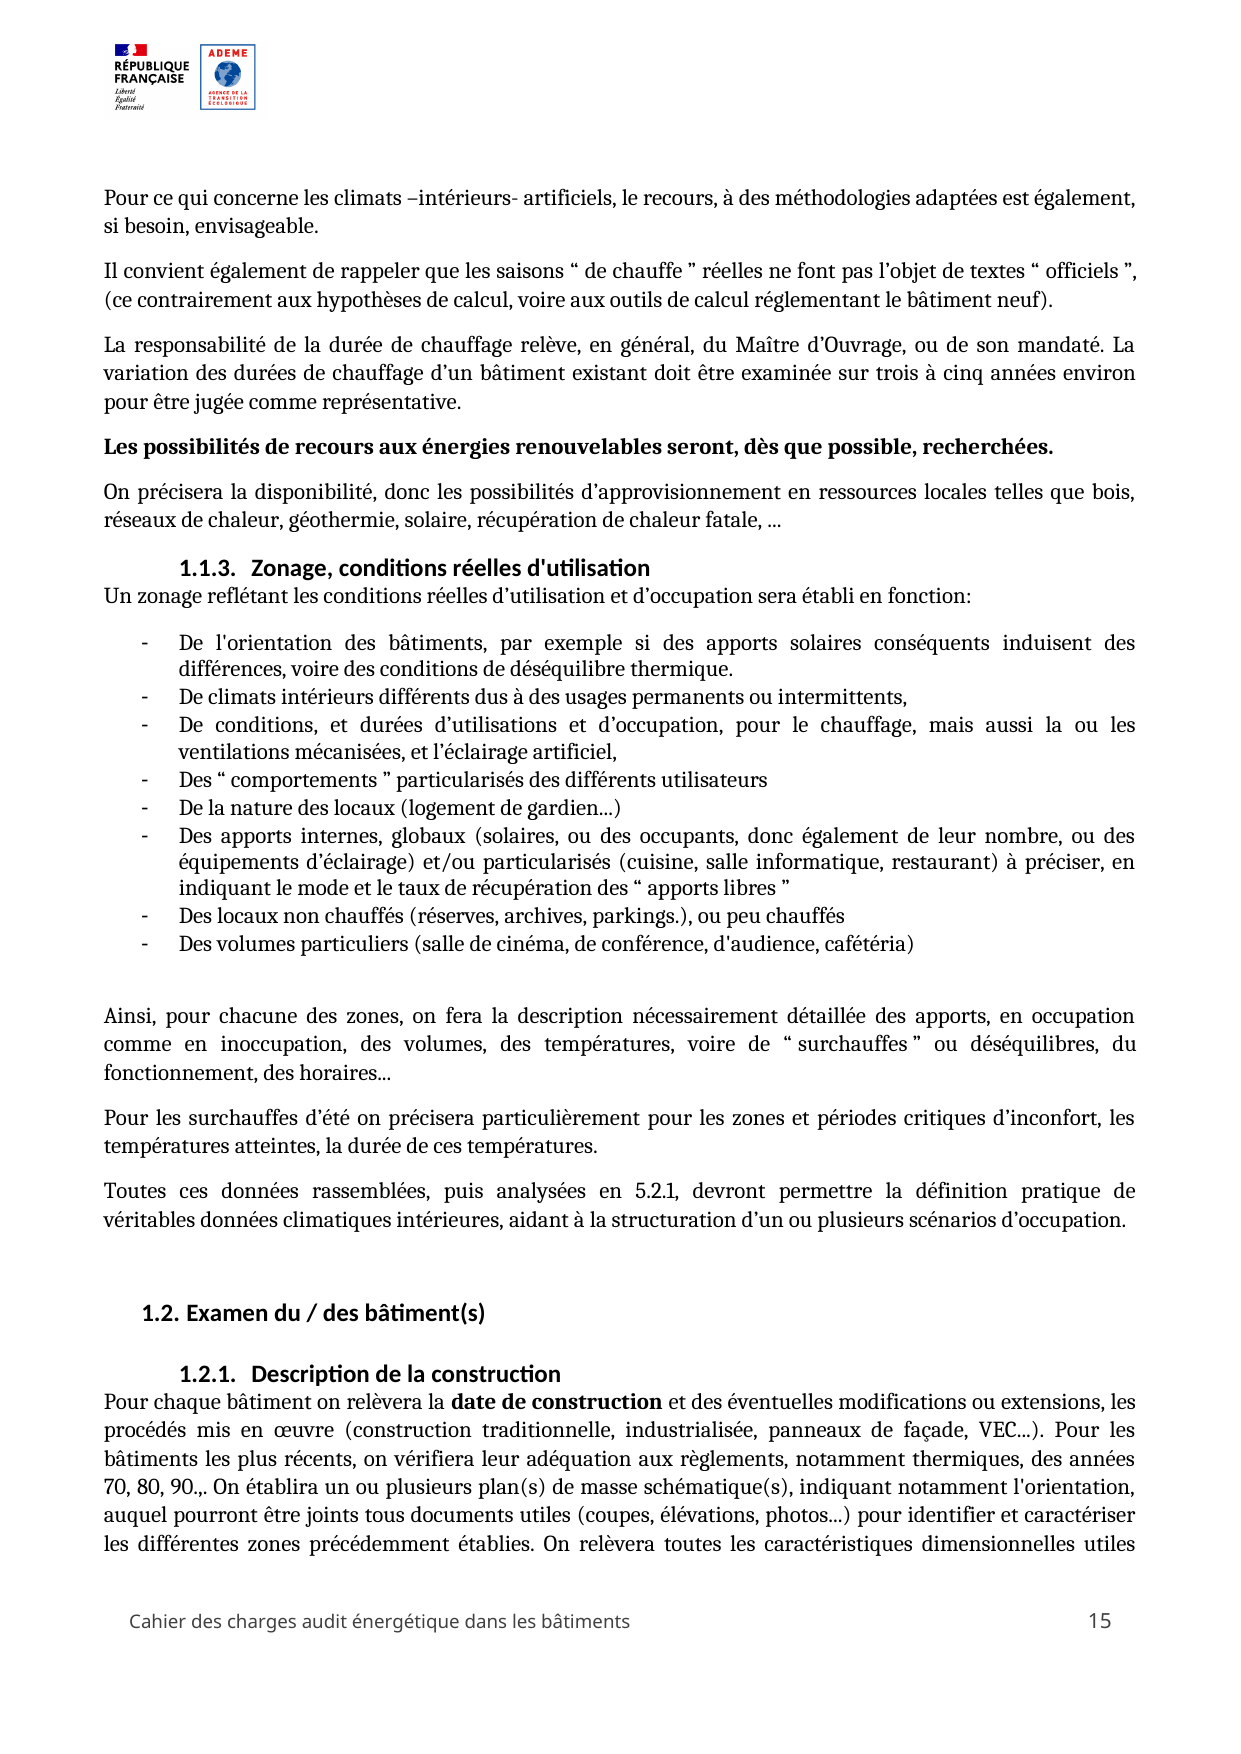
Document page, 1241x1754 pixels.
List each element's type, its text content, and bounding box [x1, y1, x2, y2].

text Zonage, conditions réelles d'utilisation [178, 552, 1137, 583]
list De climats intérieurs différents dus à des usages permanents ou intermittents, [141, 682, 1137, 710]
text La responsabilité de la durée de chauffage relève, en général, du Maître d’Ouvrage, ou de son mandaté. La variation des durées de chauffage d’un bâtiment existant doit être examinée sur trois à cinq années environ pour être jugée comme représentative. [103, 332, 1137, 415]
list De l'orientation des bâtiments, par exemple si des apports solaires conséquents induisent des différences, voire des conditions de déséquilibre thermique. [141, 628, 1137, 682]
text Description de la construction [178, 1358, 1137, 1388]
text Pour ce qui concerne les climats –intérieurs- artificiels, le recours, à des méthodologies adaptées est également, si besoin, envisageable. [103, 185, 1137, 239]
picture [103, 41, 267, 121]
text Toutes ces données rassemblées, puis analysées en 5.2.1, devront permettre la définition pratique de véritables données climatiques intérieures, aidant à la structuration d’un ou plusieurs scénarios d’occupation. [103, 1178, 1137, 1233]
list Des volumes particuliers (salle de cinéma, de conférence, d'audience, cafétéria) [141, 929, 1137, 958]
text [103, 1388, 1137, 1557]
list De la nature des locaux (logement de gardien...) [141, 793, 1137, 821]
text Il convient également de rappeler que les saisons “ de chauffe ” réelles ne font pas l’objet de textes “ officiels ”, (ce contrairement aux hypothèses de calcul, voire aux outils de calcul réglementant le bâtiment neuf). [103, 258, 1137, 313]
text Ainsi, pour chacune des zones, on fera la description nécessairement détaillée des apports, en occupation comme en inoccupation, des volumes, des températures, voire de “ surchauffes ” ou déséquilibres, du fonctionnement, des horaires... [103, 1003, 1137, 1086]
list Des apports internes, globaux (solaires, ou des occupants, donc également de leur nombre, ou des équipements d’éclairage) et/ou particularisés (cuisine, salle informatique, restaurant) à préciser, en indiquant le mode et le taux de récupération des “ apports libres ” [141, 821, 1137, 902]
text Les possibilités de recours aux énergies renouvelables seront, dès que possible, recherchées. [103, 434, 1137, 460]
list De conditions, et durées d’utilisations et d’occupation, pour le chauffage, mais aussi la ou les ventilations mécanisées, et l’éclairage artificiel, [141, 710, 1137, 765]
list Des locaux non chauffés (réserves, archives, parkings.), ou peu chauffés [141, 902, 1137, 929]
text Pour les surchauffes d’été on précisera particulièrement pour les zones et périodes critiques d’inconfort, les températures atteintes, la durée de ces températures. [103, 1105, 1137, 1159]
text On précisera la disponibilité, donc les possibilités d’approvisionnement en ressources locales telles que bois, réseaux de chaleur, géothermie, solaire, récupération de chaleur fatale, ... [103, 479, 1137, 534]
text Examen du / des bâtiment(s) [141, 1297, 1137, 1327]
text Un zonage reflétant les conditions réelles d’utilisation et d’occupation sera établi en fonction: [103, 583, 1137, 609]
list Des “ comportements ” particularisés des différents utilisateurs [141, 765, 1137, 793]
